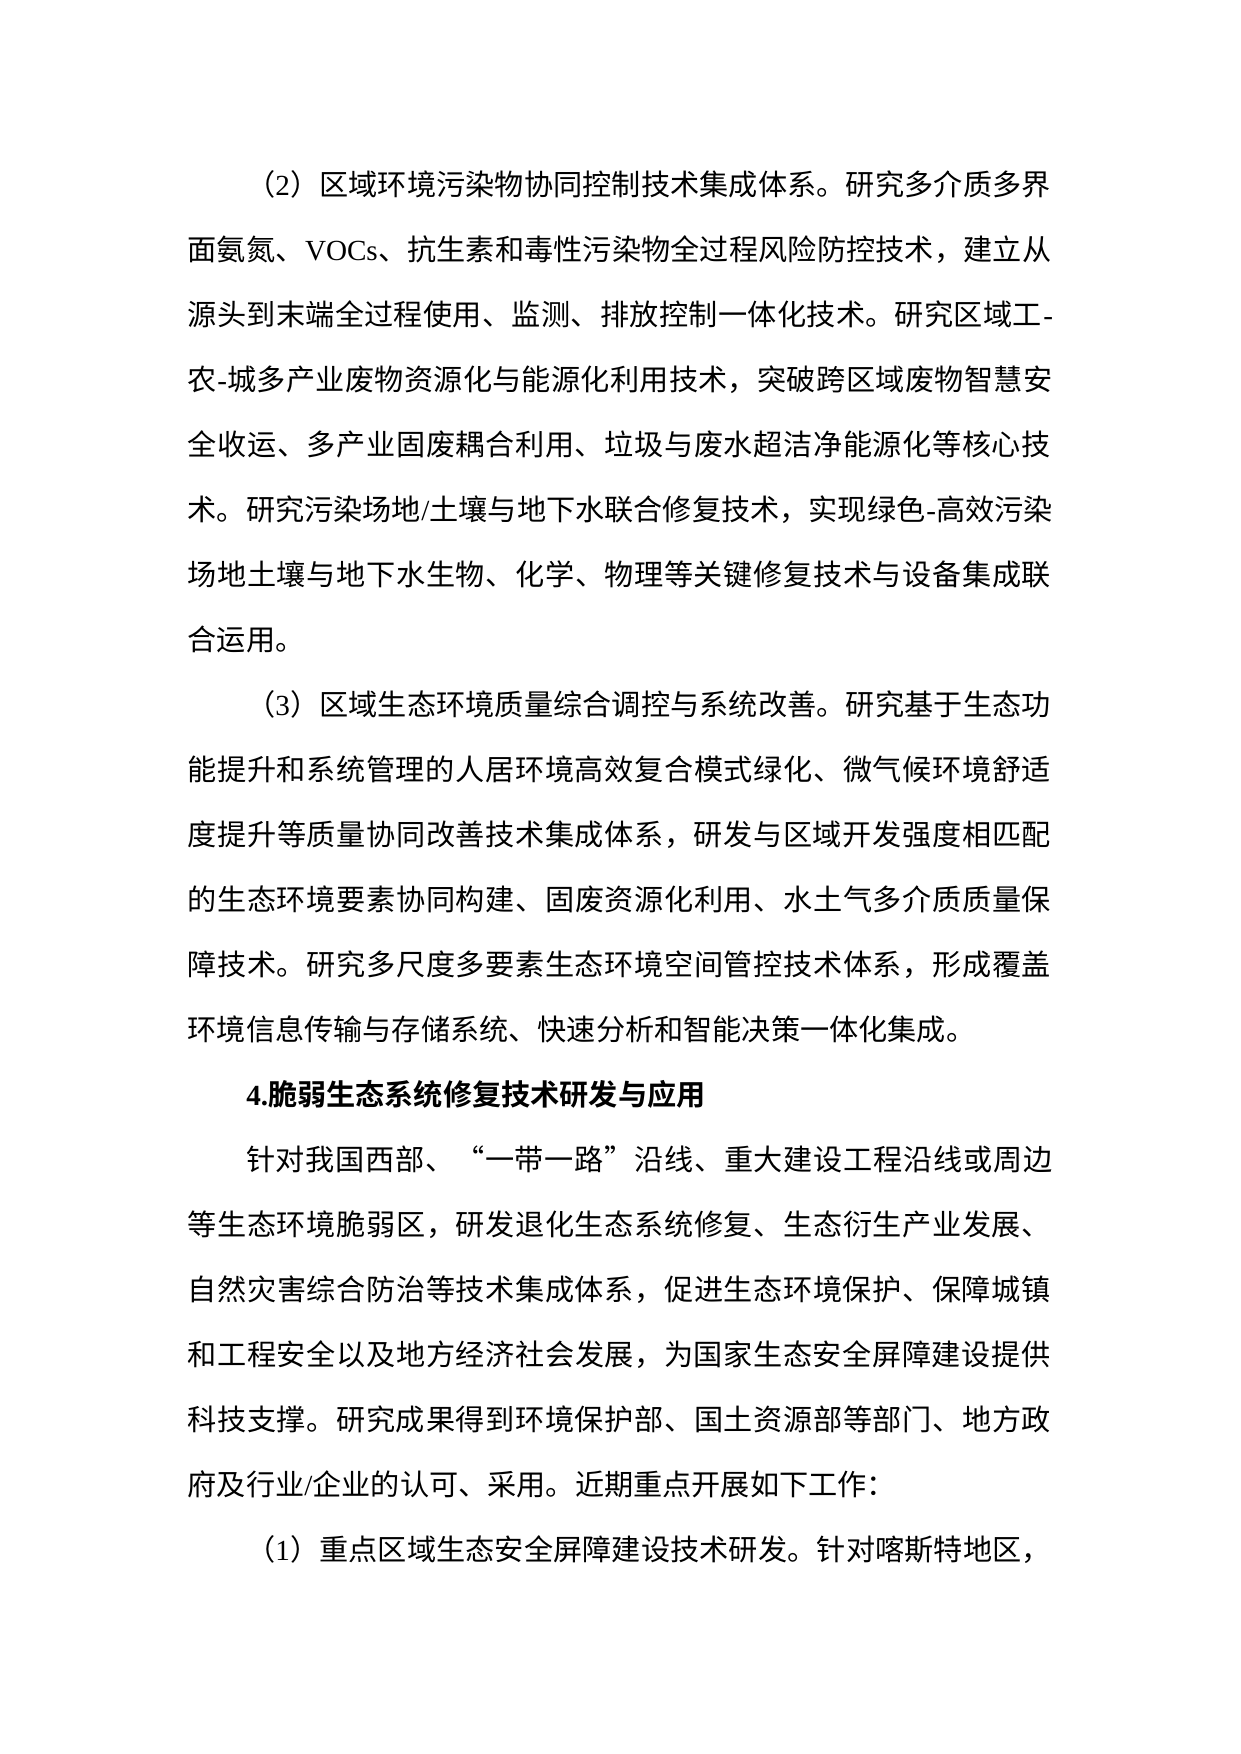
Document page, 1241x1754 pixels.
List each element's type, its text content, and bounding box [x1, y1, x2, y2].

text （3）区域生态环境质量综合调控与系统改善。研究基于生态功能提升和系统管理的人居环境高效复合模式绿化、微气候环境舒适度提升等质量协同改善技术集成体系，研发与区域开发强度相匹配的生态环境要素协同构建、固废资源化利用、水土气多介质质量保障技术。研究多尺度多要素生态环境空间管控技术体系，形成覆盖环境信息传输与存储系统、快速分析和智能决策一体化集成。 [187, 670, 1053, 1060]
text 针对我国西部、“一带一路”沿线、重大建设工程沿线或周边等生态环境脆弱区，研发退化生态系统修复、生态衍生产业发展、自然灾害综合防治等技术集成体系，促进生态环境保护、保障城镇和工程安全以及地方经济社会发展，为国家生态安全屏障建设提供科技支撑。研究成果得到环境保护部、国土资源部等部门、地方政府及行业/企业的认可、采用。近期重点开展如下工作： [187, 1125, 1053, 1515]
text 4.脆弱生态系统修复技术研发与应用 [187, 1060, 1053, 1125]
text （2）区域环境污染物协同控制技术集成体系。研究多介质多界面氨氮、VOCs、抗生素和毒性污染物全过程风险防控技术，建立从源头到末端全过程使用、监测、排放控制一体化技术。研究区域工-农-城多产业废物资源化与能源化利用技术，突破跨区域废物智慧安全收运、多产业固废耦合利用、垃圾与废水超洁净能源化等核心技术。研究污染场地/土壤与地下水联合修复技术，实现绿色-高效污染场地土壤与地下水生物、化学、物理等关键修复技术与设备集成联合运用。 [187, 150, 1053, 670]
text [187, 1515, 1053, 1580]
